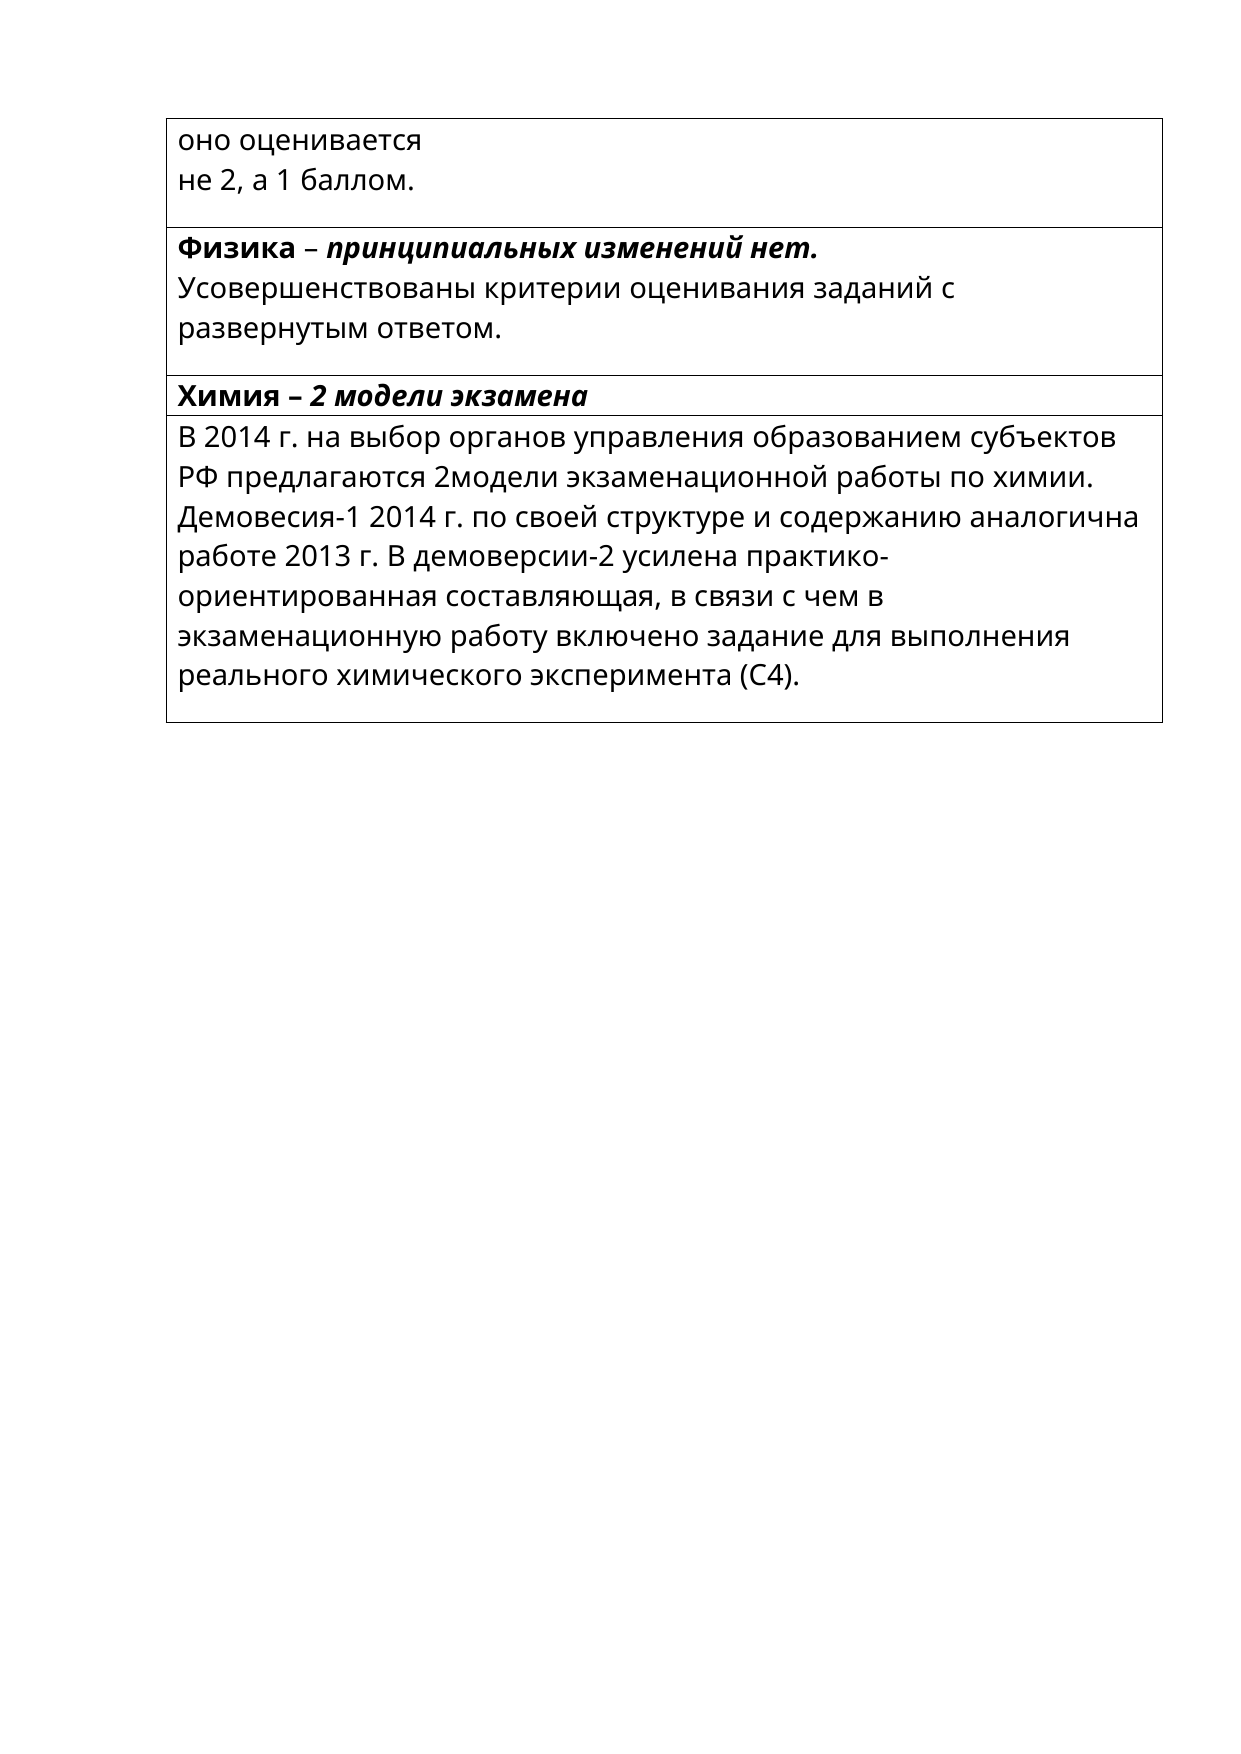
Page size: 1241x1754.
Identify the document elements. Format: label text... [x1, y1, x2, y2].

table_cell Химия – 2 модели экзамена [167, 376, 1162, 415]
table_cell Физика – принципиальных изменений нет. Усовершенствованы критерии оценивания заданий с развернутым ответом. [167, 228, 1162, 375]
table_cell В 2014 г. на выбор органов управления образованием субъектов РФ предлагаются 2модели экзаменационной работы по химии. Демовесия-1 2014 г. по своей структуре и содержанию аналогична работе 2013 г. В демоверсии-2 усилена практико- ориентированная составляющая, в связи с чем в экзаменационную работу включено задание для выполнения реального химического эксперимента (С4). [167, 416, 1162, 722]
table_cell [167, 119, 1162, 227]
